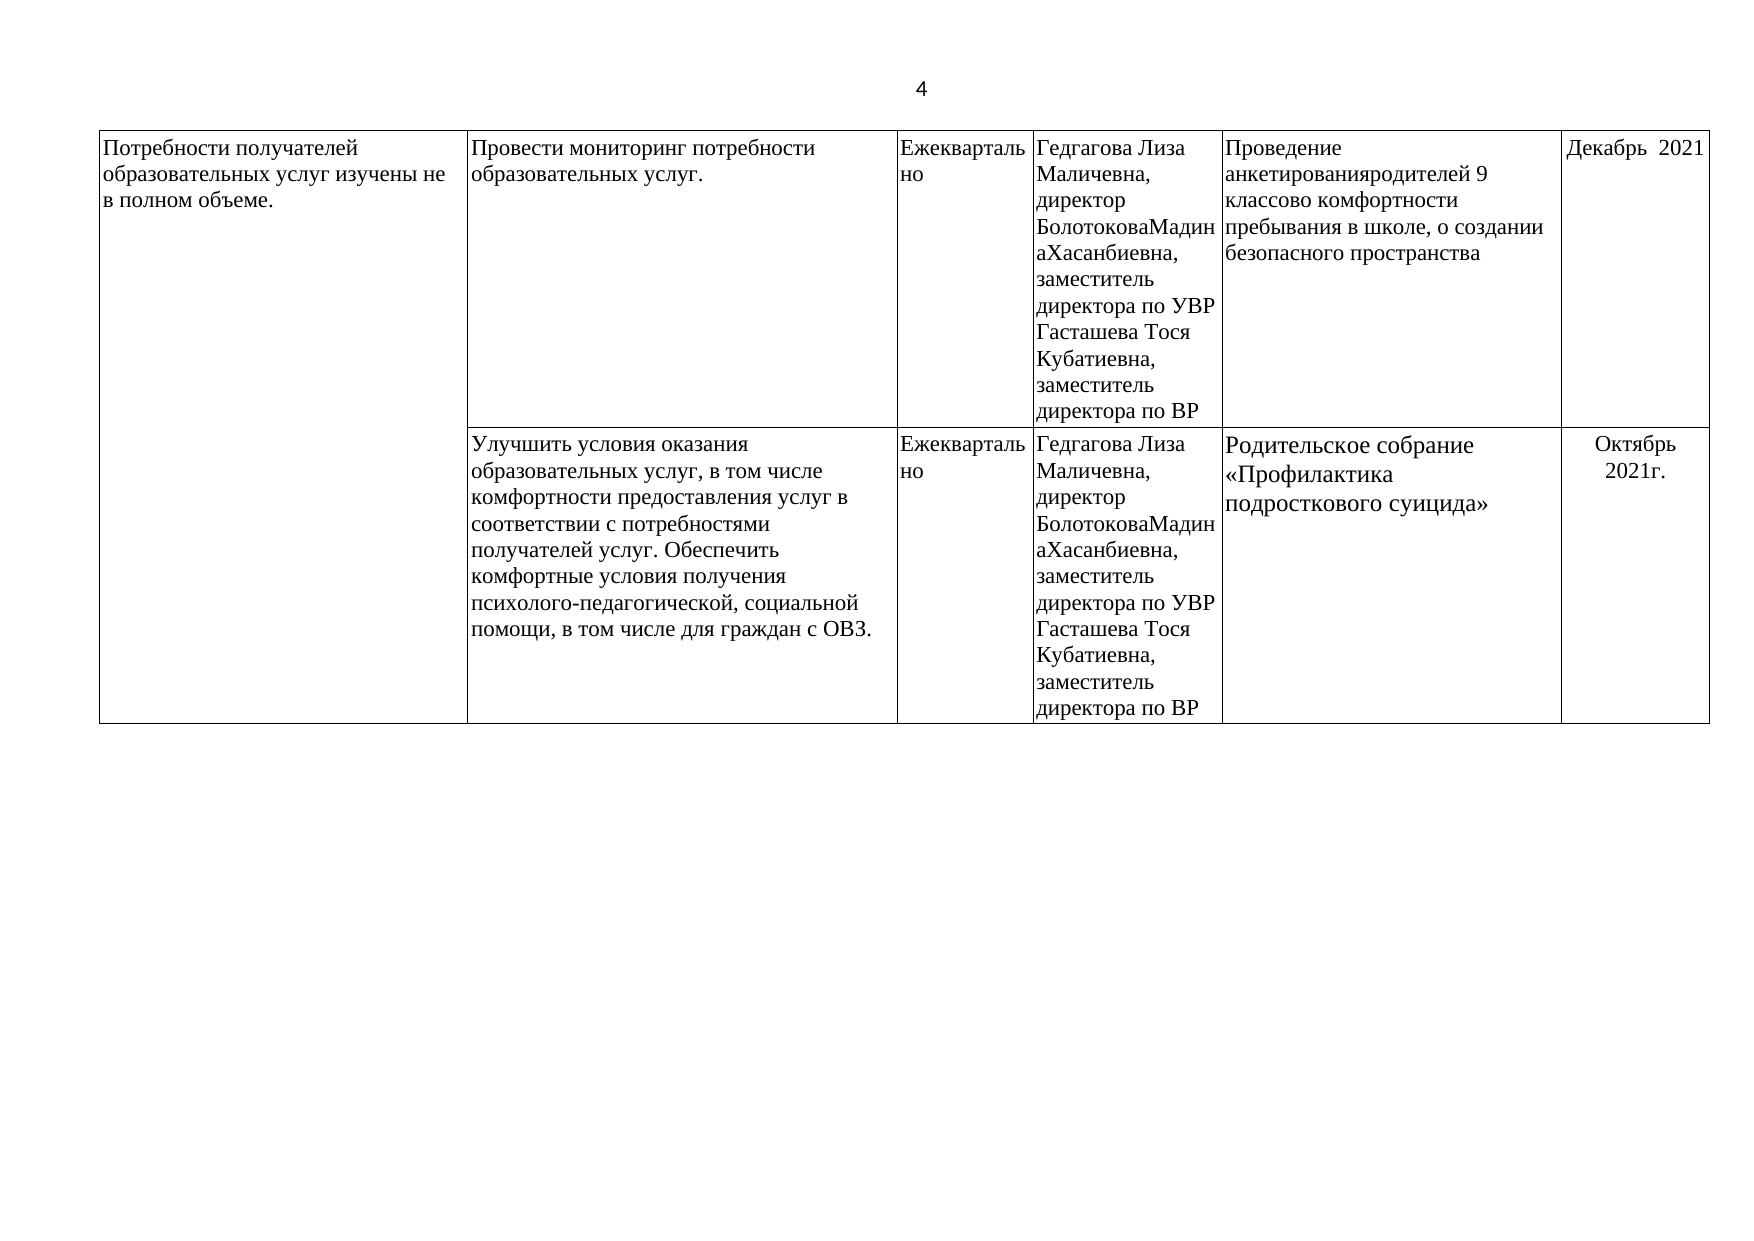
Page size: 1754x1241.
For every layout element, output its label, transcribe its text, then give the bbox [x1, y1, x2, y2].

table_cell Ежеквартально [898, 428, 1033, 723]
table_cell Октябрь 2021г. [1562, 428, 1709, 723]
table_cell Потребности получателей образовательных услуг изучены не в полном объеме. [100, 131, 467, 723]
table_cell Гедгагова Лиза Маличевна, директор БолотоковаМадинаХасанбиевна, заместитель директора по УВР Гасташева Тося Кубатиевна, заместитель директора по ВР [1034, 428, 1222, 723]
table_cell Проведение анкетированияродителей 9 классово комфортности пребывания в школе, о создании безопасного пространства [1223, 131, 1561, 427]
table_cell Ежеквартально [898, 131, 1033, 427]
table_cell Родительское собрание «Профилактика подросткового суицида» [1223, 428, 1561, 723]
table_cell Декабрь 2021 [1562, 131, 1709, 427]
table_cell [1034, 131, 1222, 427]
table_cell Провести мониторинг потребности образовательных услуг. [468, 131, 897, 427]
table_cell Улучшить условия оказания образовательных услуг, в том числе комфортности предоставления услуг в соответствии с потребностями получателей услуг. Обеспечить комфортные условия получения психолого-педагогической, социальной помощи, в том числе для граждан с ОВЗ. [468, 428, 897, 723]
